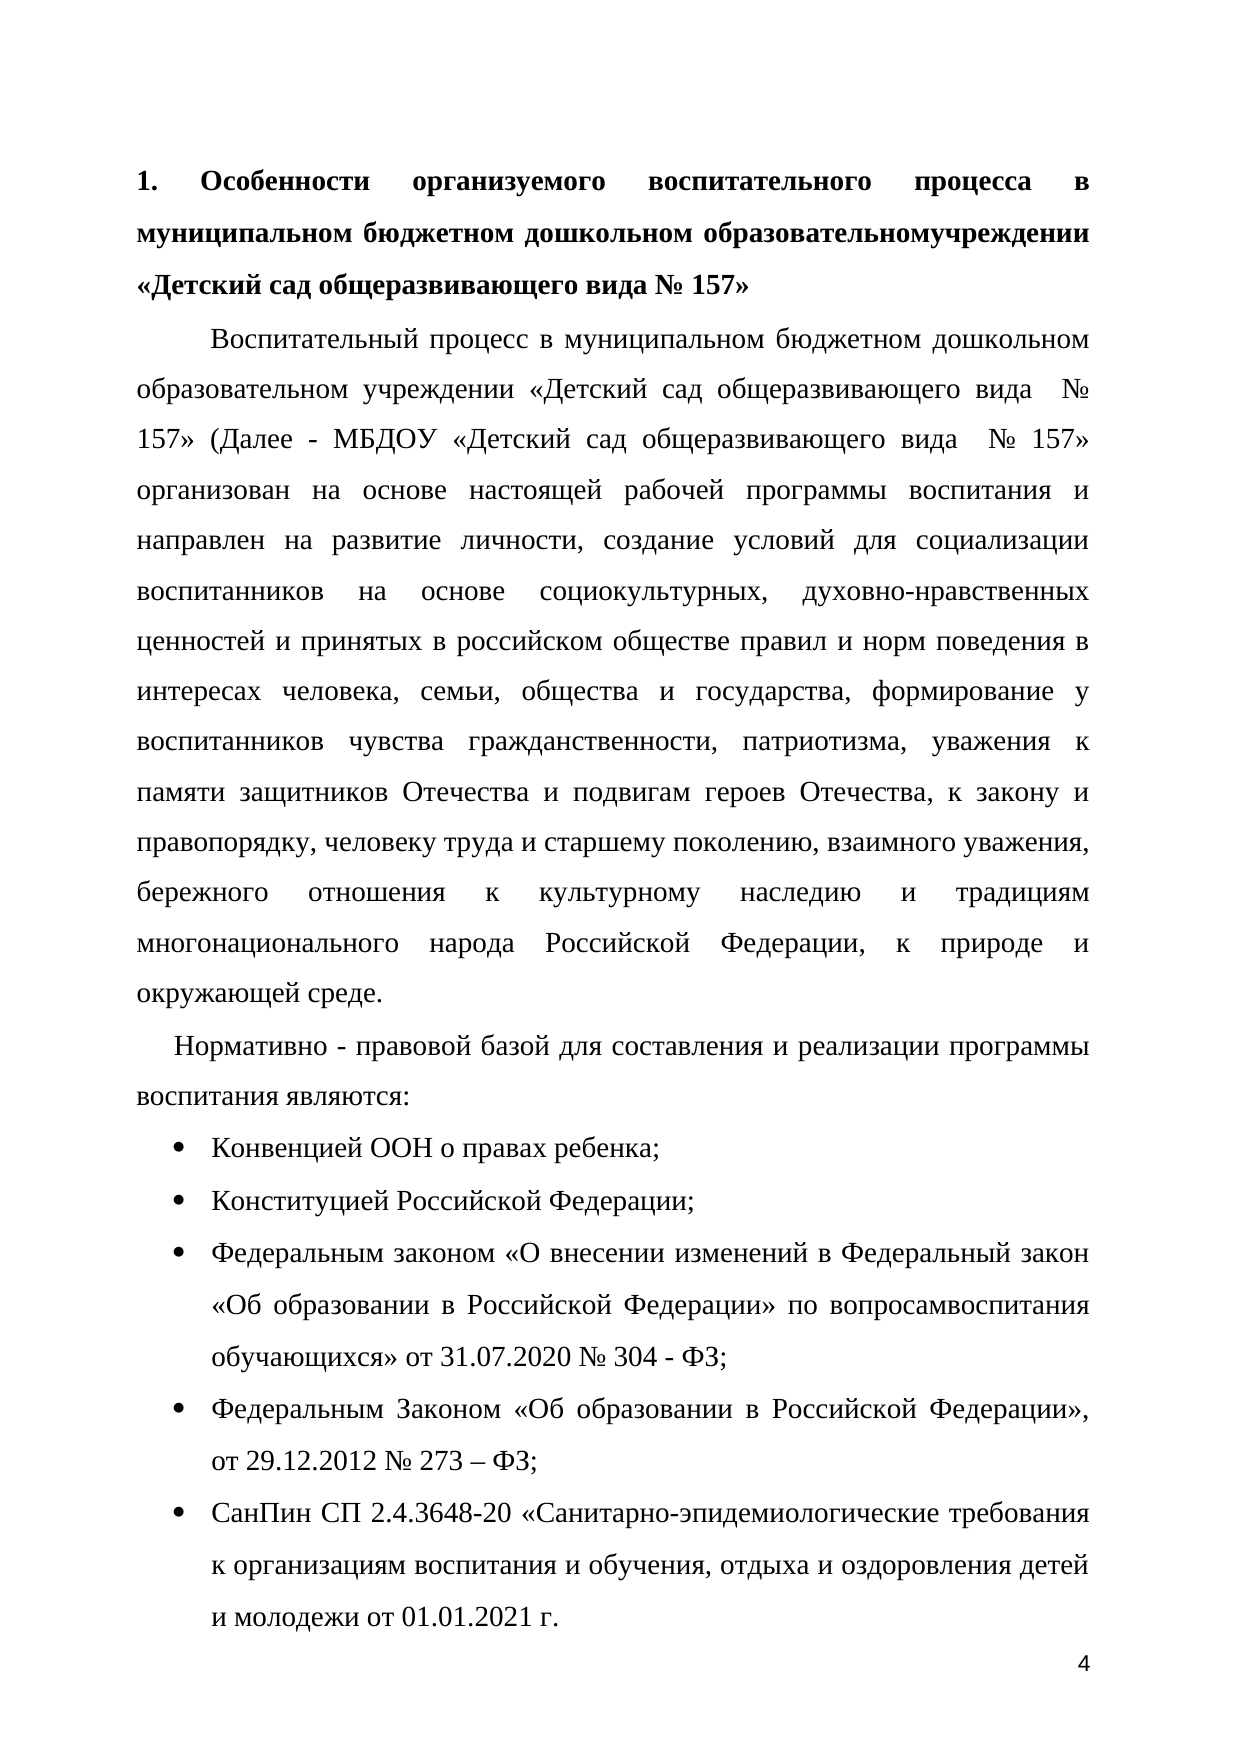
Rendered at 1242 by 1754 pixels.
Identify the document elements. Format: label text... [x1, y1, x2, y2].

text Нормативно - правовой базой для составления и реализации программы воспитания являются: [136, 1028, 1090, 1112]
list Конвенцией ООН о правах ребенка; [173, 1131, 1090, 1164]
list Федеральным законом «О внесении изменений в Федеральный закон «Об образовании в Российской Федерации» по вопросамвоспитания обучающихся» от 31.07.2020 № 304 - ФЗ; [173, 1235, 1090, 1372]
list СанПин СП 2.4.3648-20 «Санитарно-эпидемиологические требования к организациям воспитания и обучения, отдыха и оздоровления детей и молодежи от 01.01.2021 г. [173, 1495, 1090, 1632]
text Воспитательный процесс в муниципальном бюджетном дошкольном образовательном учреждении «Детский сад общеразвивающего вида № 157» (Далее - МБДОУ «Детский сад общеразвивающего вида № 157» организован на основе настоящей рабочей программы воспитания и направлен на развитие личности, создание условий для социализации воспитанников на основе социокультурных, духовно-нравственных ценностей и принятых в российском обществе правил и норм поведения в интересах человека, семьи, общества и государства, формирование у воспитанников чувства гражданственности, патриотизма, уважения к памяти защитников Отечества и подвигам героев Отечества, к закону и правопорядку, человеку труда и старшему поколению, взаимного уважения, бережного отношения к культурному наследию и традициям многонационального народа Российской Федерации, к природе и окружающей среде. [136, 321, 1090, 1009]
text 1. Особенности организуемого воспитательного процесса в муниципальном бюджетном дошкольном образовательномучреждении «Детский сад общеразвивающего вида № 157» [136, 163, 1090, 300]
list Конституцией Российской Федерации; [173, 1183, 1090, 1216]
list Федеральным Законом «Об образовании в Российской Федерации», от 29.12.2012 № 273 – ФЗ; [173, 1391, 1090, 1476]
